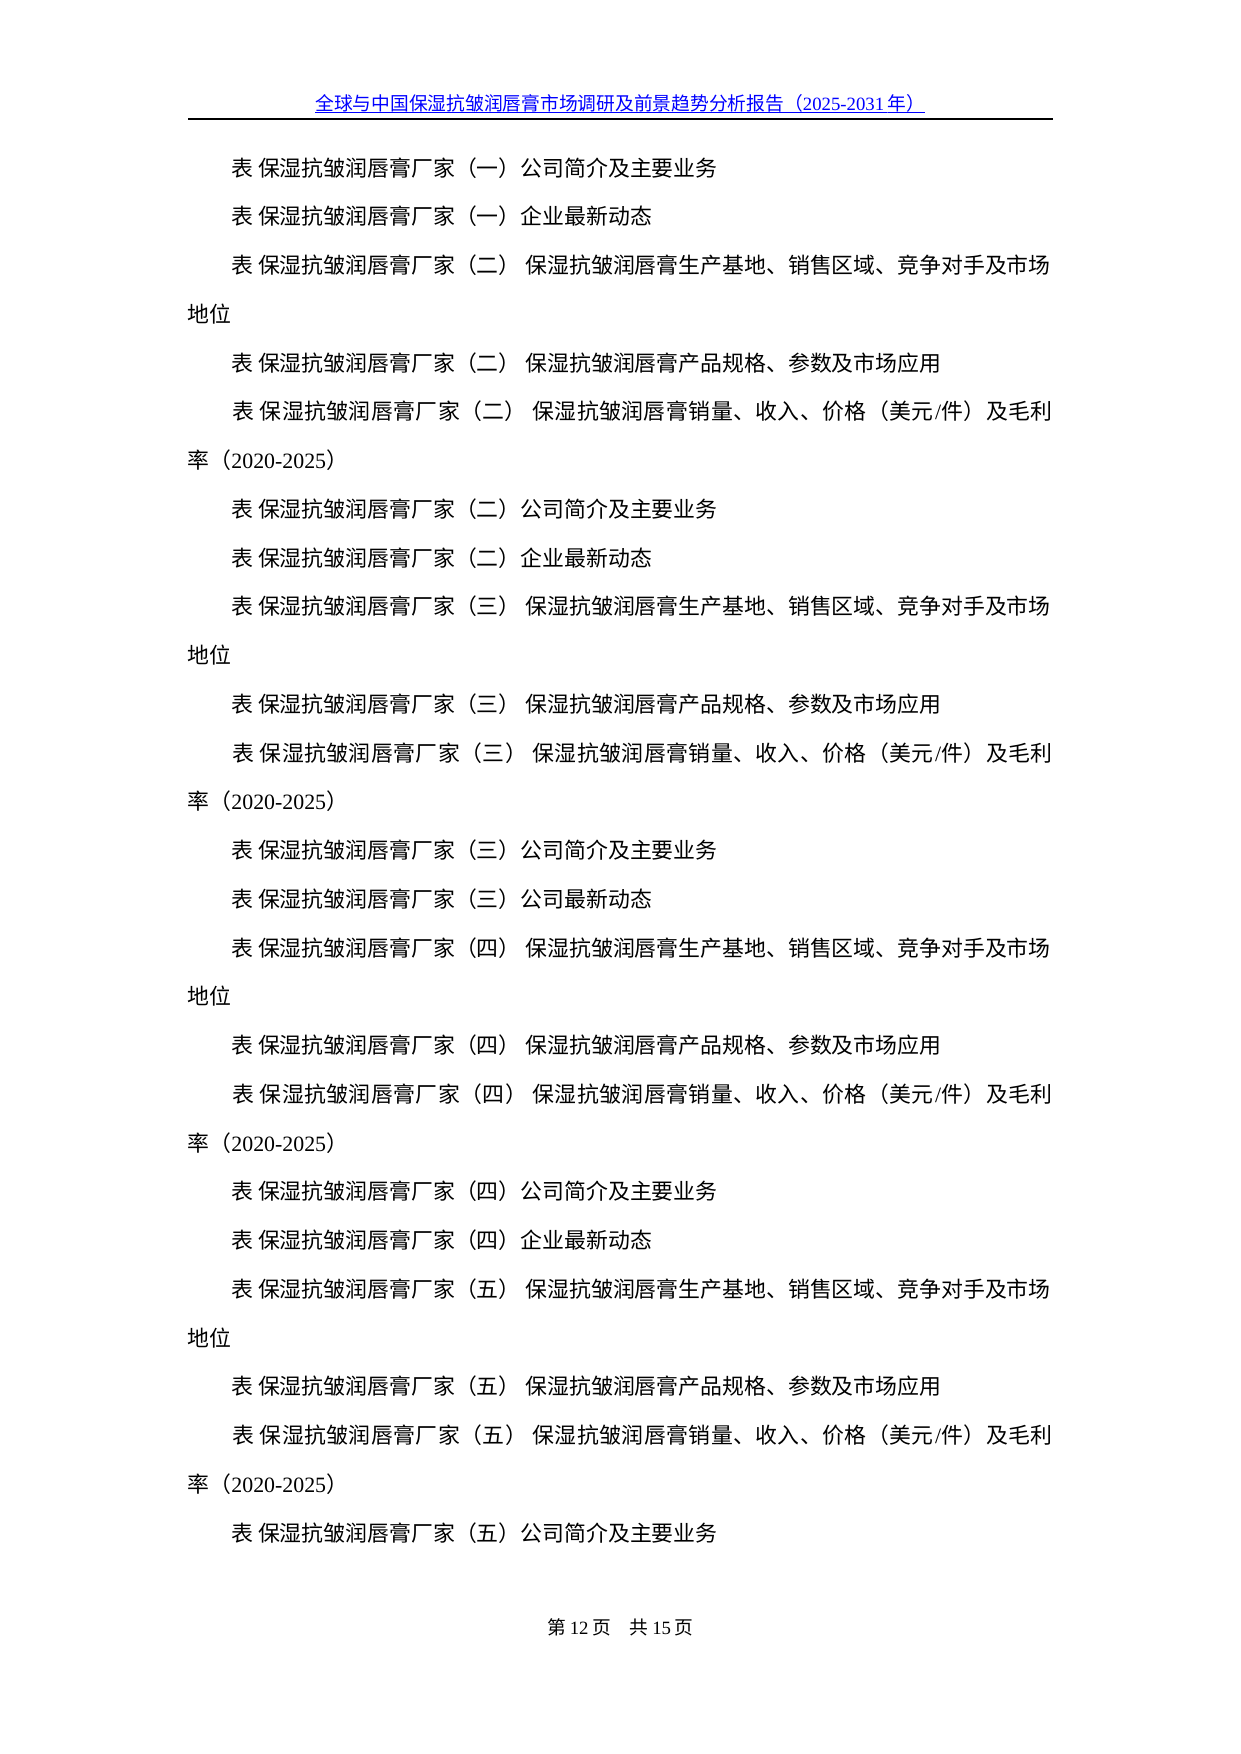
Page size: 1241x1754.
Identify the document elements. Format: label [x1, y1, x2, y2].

text [187, 150, 1053, 1548]
